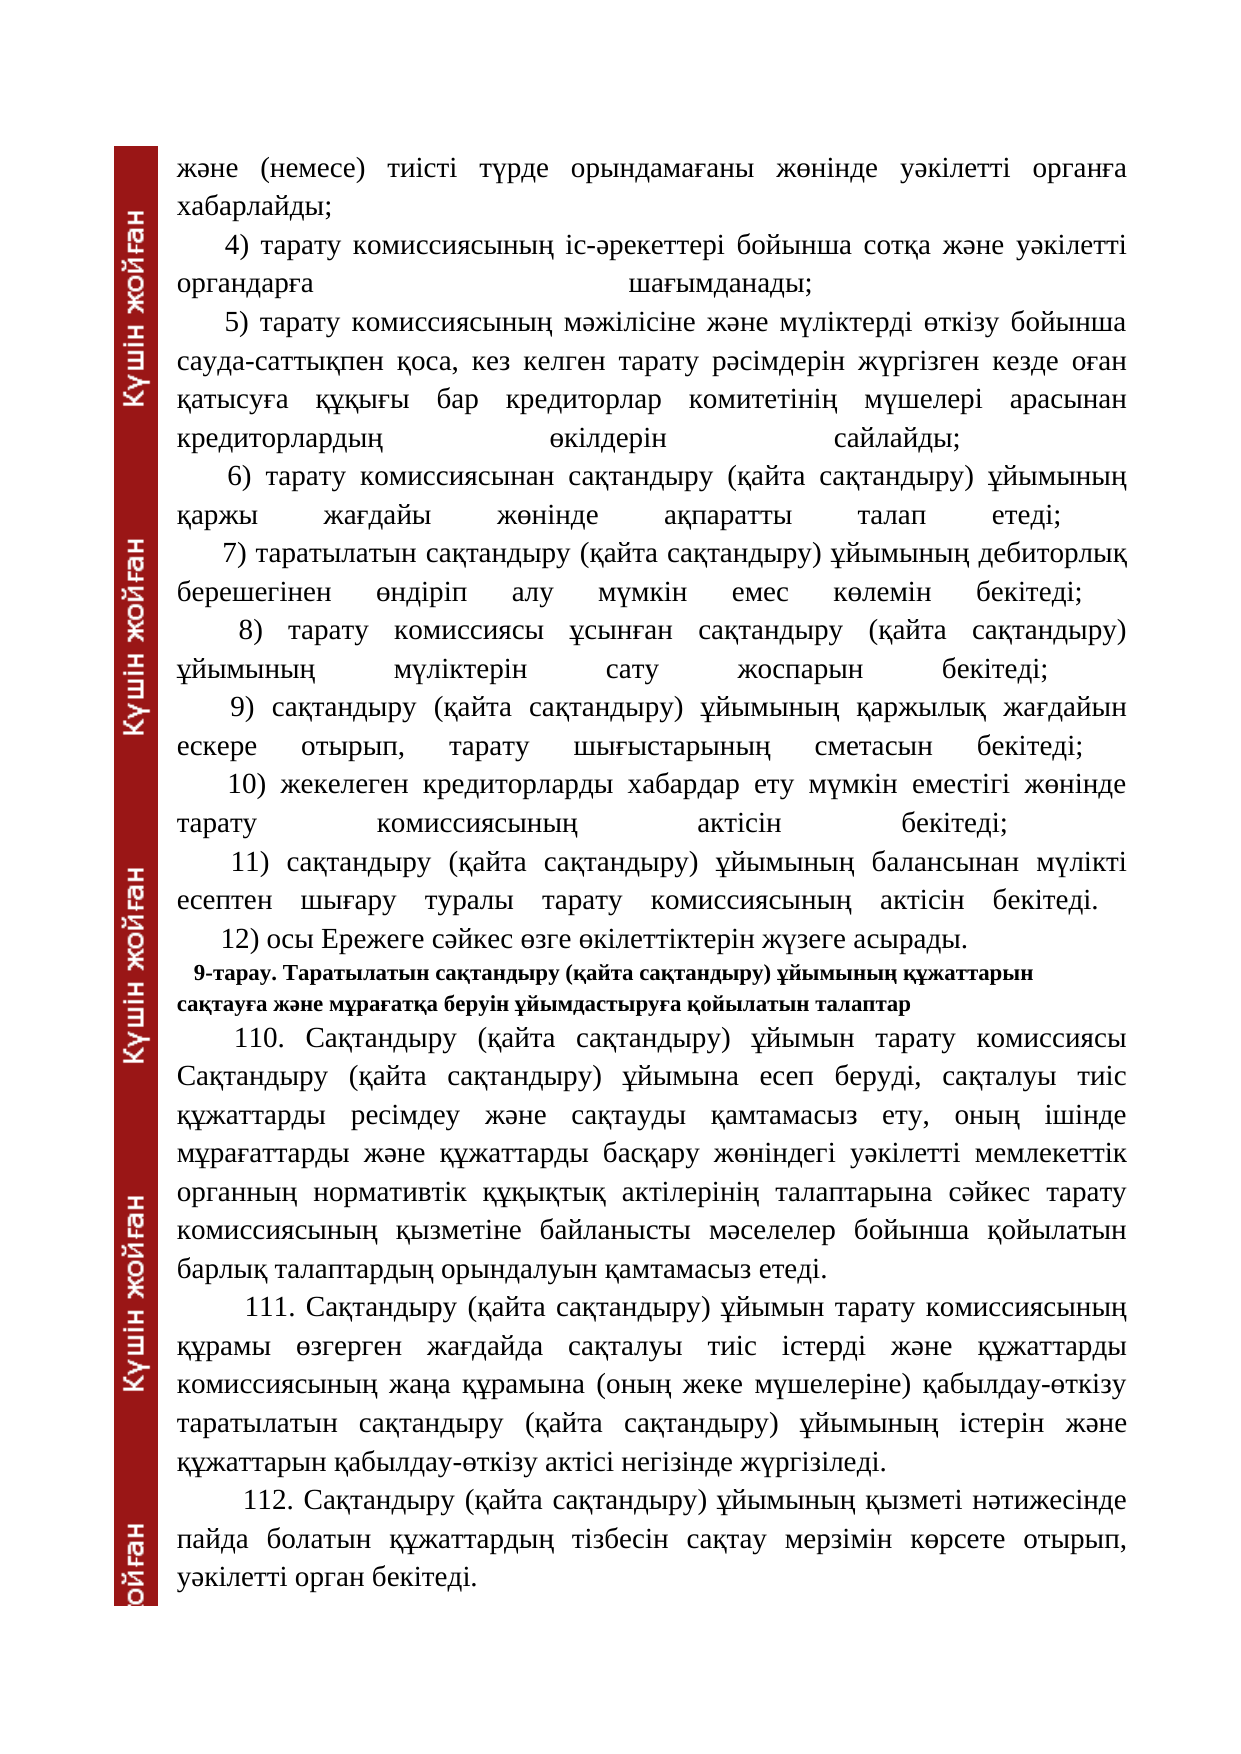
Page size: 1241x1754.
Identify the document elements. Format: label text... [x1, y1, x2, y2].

text 111. Сақтандыру (қайта сақтандыру) ұйымын тарату комиссиясының құрамы өзгерген жағдайда сақталуы тиіс істерді және құжаттарды комиссиясының жаңа құрамына (оның жеке мүшелеріне) қабылдау-өткізу таратылатын сақтандыру (қайта сақтандыру) ұйымының істерін және құжаттарын қабылдау-өткізу актісі негізінде жүргізіледі. [112, 1289, 1128, 1477]
picture [114, 954, 158, 959]
picture [114, 1016, 158, 1020]
text 110. Сақтандыру (қайта сақтандыру) ұйымын тарату комиссиясы Сақтандыру (қайта сақтандыру) ұйымына есеп беруді, сақталуы тиіс құжаттарды ресімдеу және сақтауды қамтамасыз ету, оның ішінде мұрағаттарды және құжаттарды басқару жөніндегі уәкілетті мемлекеттік органның нормативтік құқықтық актілерінің талаптарына сәйкес тарату комиссиясының қызметіне байланысты мәселелер бойынша қойылатын барлық талаптардың орындалуын қамтамасыз етеді. [112, 1020, 1128, 1284]
text 9-тарау. Таратылатын сақтандыру (қайта сақтандыру) ұйымының құжаттарын сақтауға және мұрағатқа беруін ұйымдастыруға қойылатын талаптар [112, 959, 1128, 1016]
picture [114, 1284, 158, 1289]
picture [114, 1477, 158, 1482]
text 112. Сақтандыру (қайта сақтандыру) ұйымының қызметі нәтижесінде пайда болатын құжаттардың тізбесін сақтау мерзімін көрсете отырып, уәкілетті орган бекітеді. [112, 1482, 1128, 1593]
picture [114, 146, 158, 150]
picture [114, 1593, 158, 1606]
